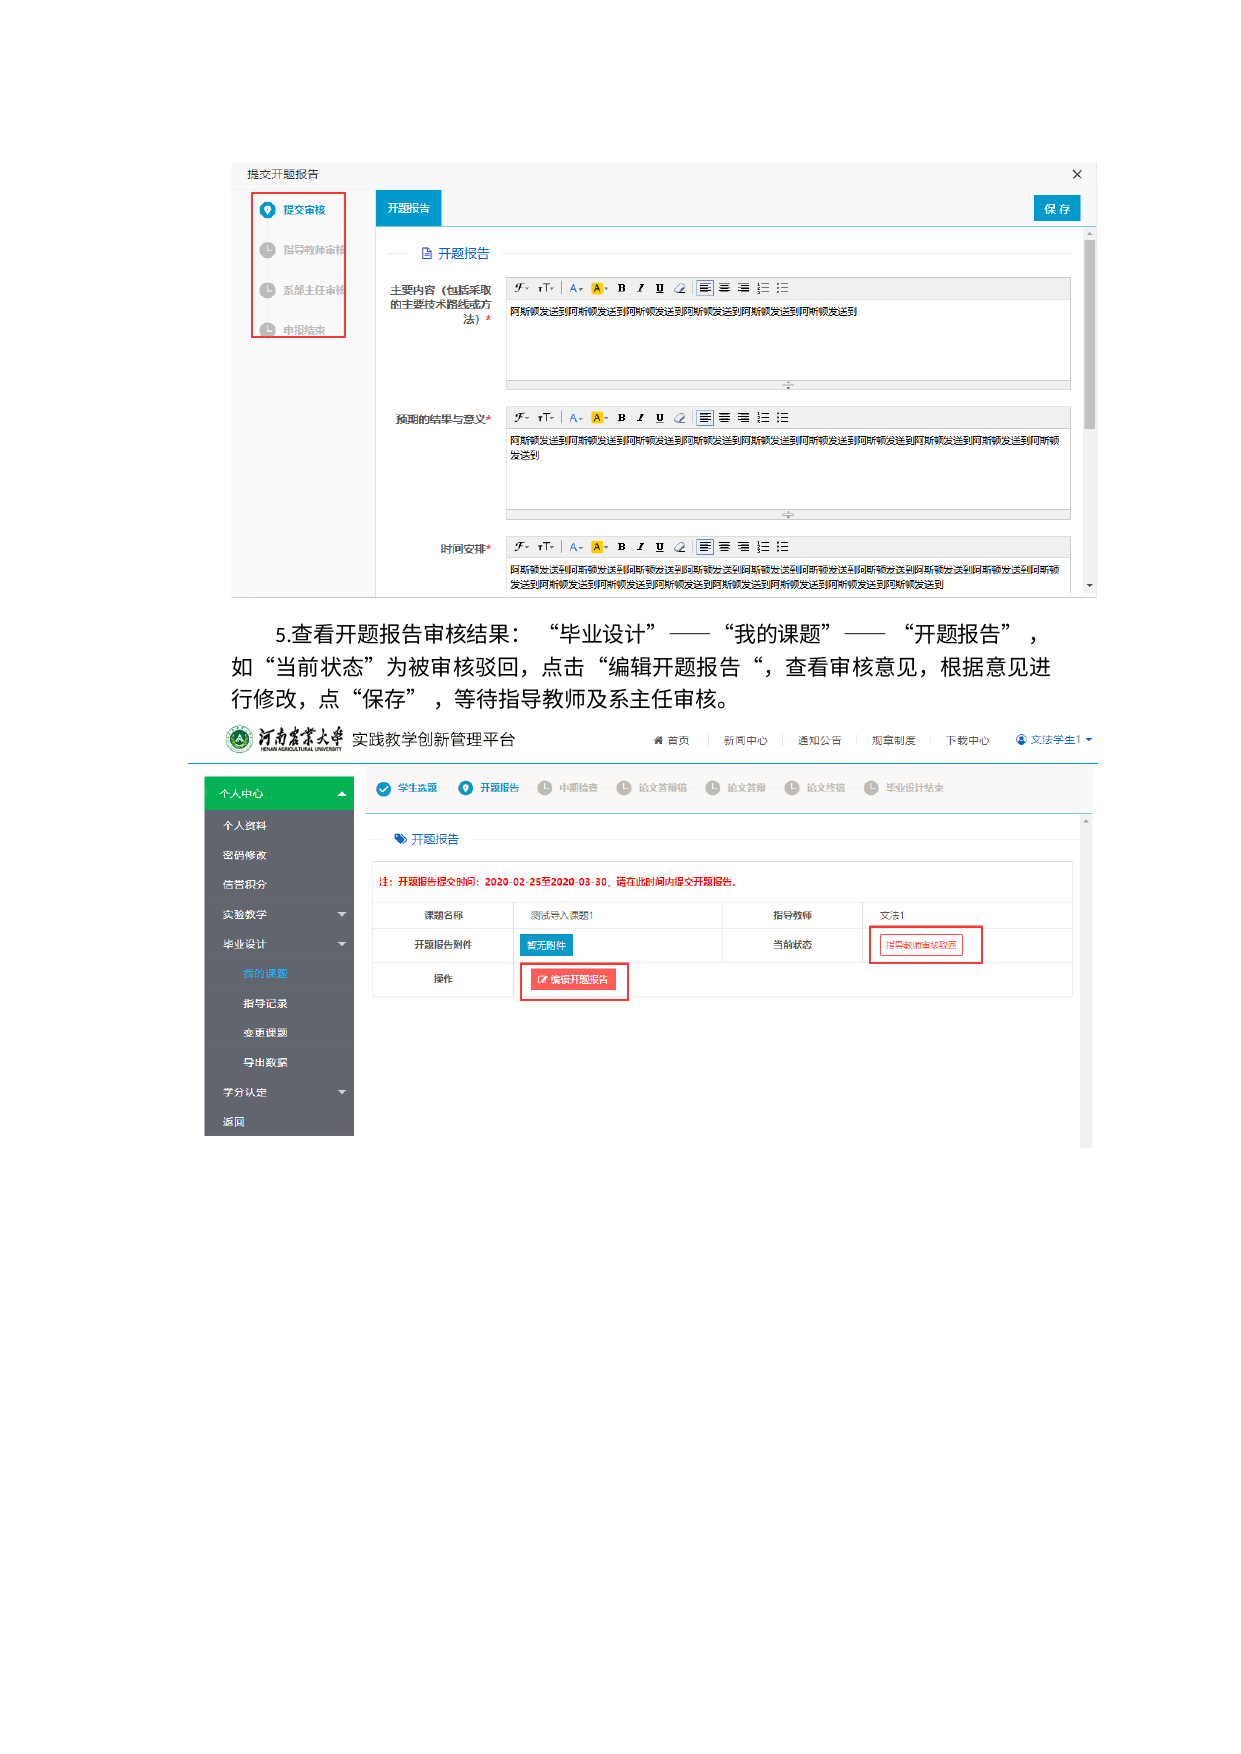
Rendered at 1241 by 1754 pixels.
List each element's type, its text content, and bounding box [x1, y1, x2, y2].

picture [231, 162, 1097, 598]
picture [187, 714, 1098, 762]
list 5.查看开题报告审核结果： “毕业设计”——“我的课题”—— “开题报告” ，如“当前状态”为被审核驳回，点击“编辑开题报告“，查看审核意见，根据意见进行修改，点“保存” ，等待指导教师及系主任审核。 [231, 617, 1053, 714]
picture [187, 765, 1098, 1148]
